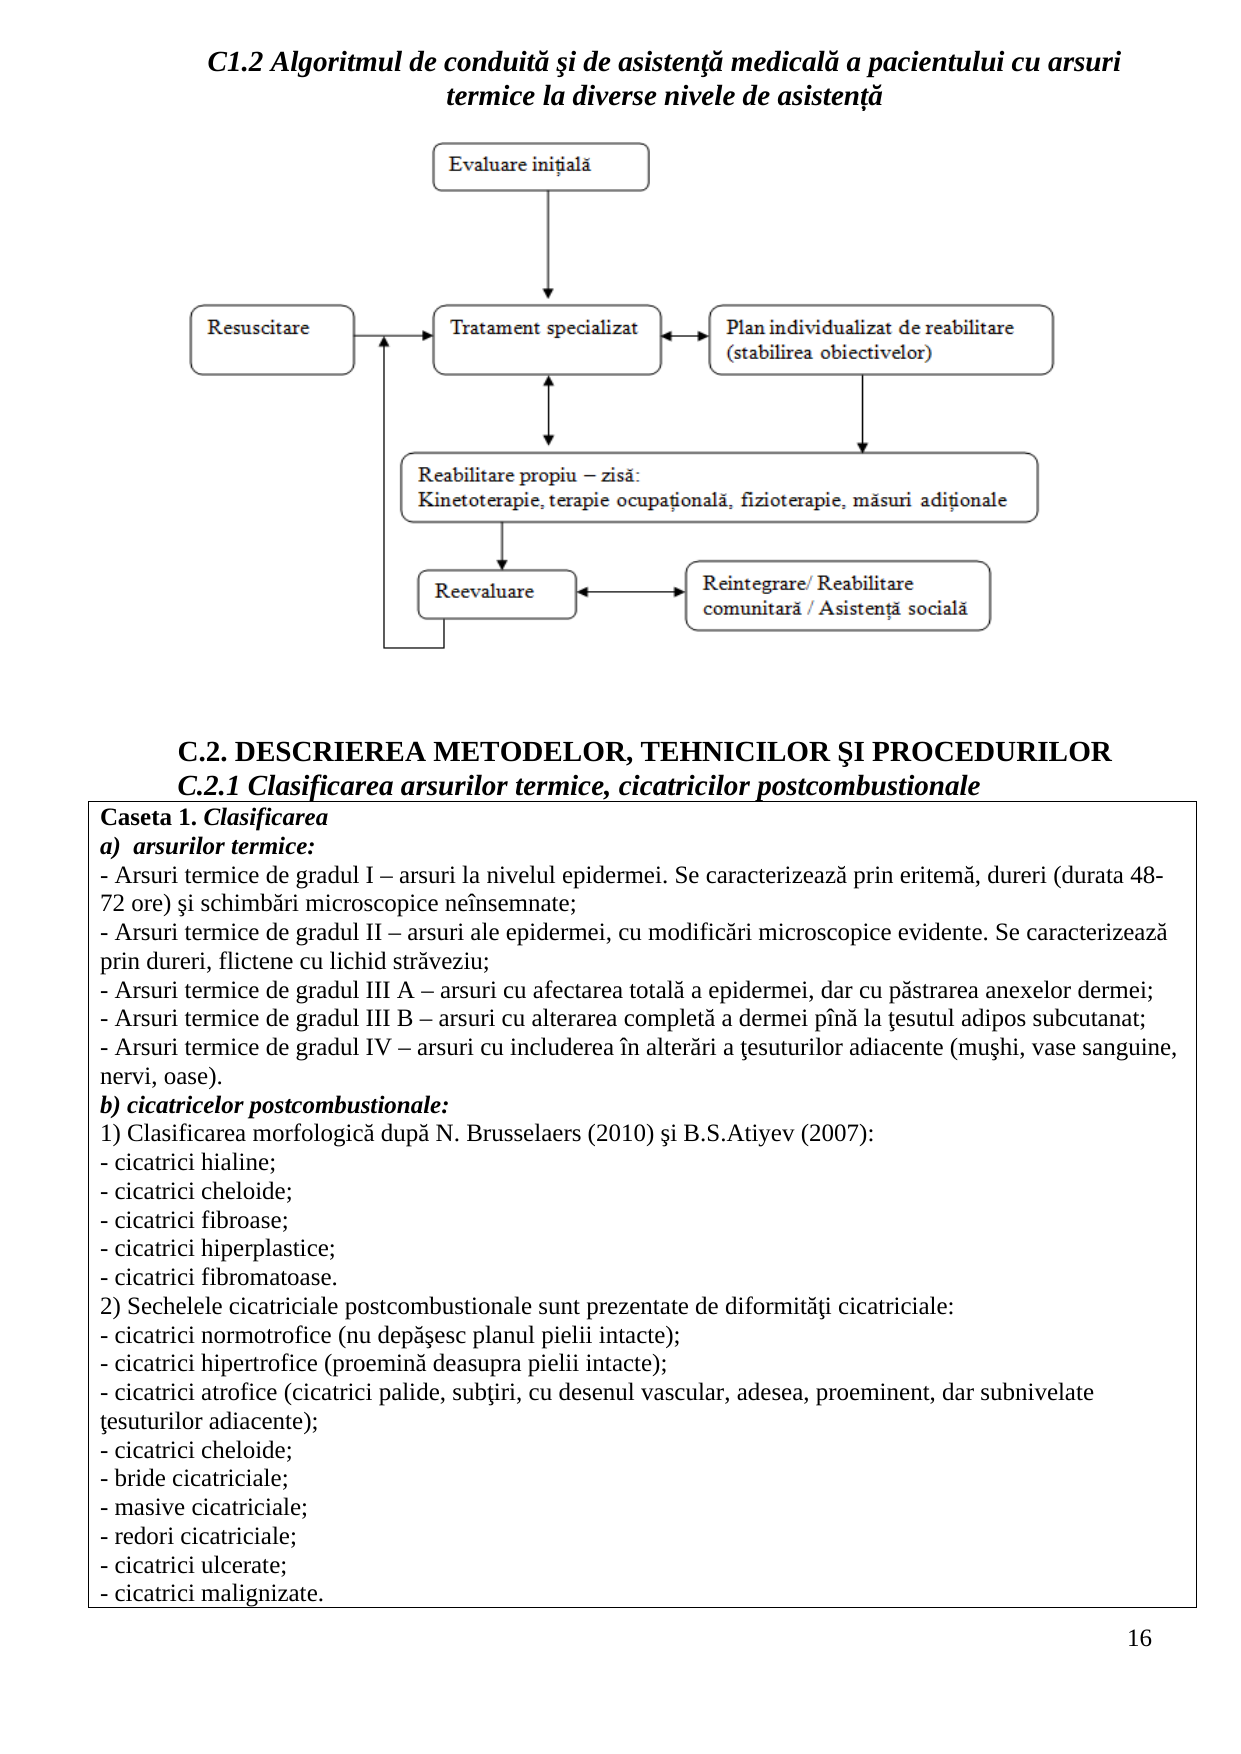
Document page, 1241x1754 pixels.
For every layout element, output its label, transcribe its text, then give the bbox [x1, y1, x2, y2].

table_header Caseta 1. Clasificarea a) arsurilor termice: - Arsuri termice de gradul I – arsuri la nivelul epidermei. Se caracterizează prin eritemă, dureri (durata 48-72 ore) şi schimbări microscopice neînsemnate; - Arsuri termice de gradul II – arsuri ale epidermei, cu modificări microscopice evidente. Se caracterizează prin dureri, flictene cu lichid străveziu; - Arsuri termice de gradul III A – arsuri cu afectarea totală a epidermei, dar cu păstrarea anexelor dermei; - Arsuri termice de gradul III B – arsuri cu alterarea completă a dermei pînă la ţesutul adipos subcutanat; - Arsuri termice de gradul IV – arsuri cu includerea în alterări a ţesuturilor adiacente (muşhi, vase sanguine, nervi, oase). b) cicatricelor postcombustionale: 1) Clasificarea morfologică după N. Brusselaers (2010) şi B.S.Atiyev (2007): - cicatrici hialine; - cicatrici cheloide; - cicatrici fibroase; - cicatrici hiperplastice; - cicatrici fibromatoase. 2) Sechelele cicatriciale postcombustionale sunt prezentate de diformităţi cicatriciale: - cicatrici normotrofice (nu depăşesc planul pielii intacte); - cicatrici hipertrofice (proemină deasupra pielii intacte); - cicatrici atrofice (cicatrici palide, subţiri, cu desenul vascular, adesea, proeminent, dar subnivelate ţesuturilor adiacente); - cicatrici cheloide; - bride cicatriciale; - masive cicatriciale; - redori cicatriciale; - cicatrici ulcerate; - cicatrici malignizate. [89, 802, 1196, 1607]
text C.2.1 Clasificarea arsurilor termice, cicatricilor postcombustionale [177, 768, 1152, 801]
picture [177, 111, 1109, 701]
text C1.2 Algoritmul de conduită şi de asistenţă medicală a pacientului cu arsuri termice la diverse nivele de asistență [177, 44, 1152, 111]
text C.2. DESCRIEREA METODELOR, TEHNICILOR ŞI PROCEDURILOR [177, 734, 1152, 768]
